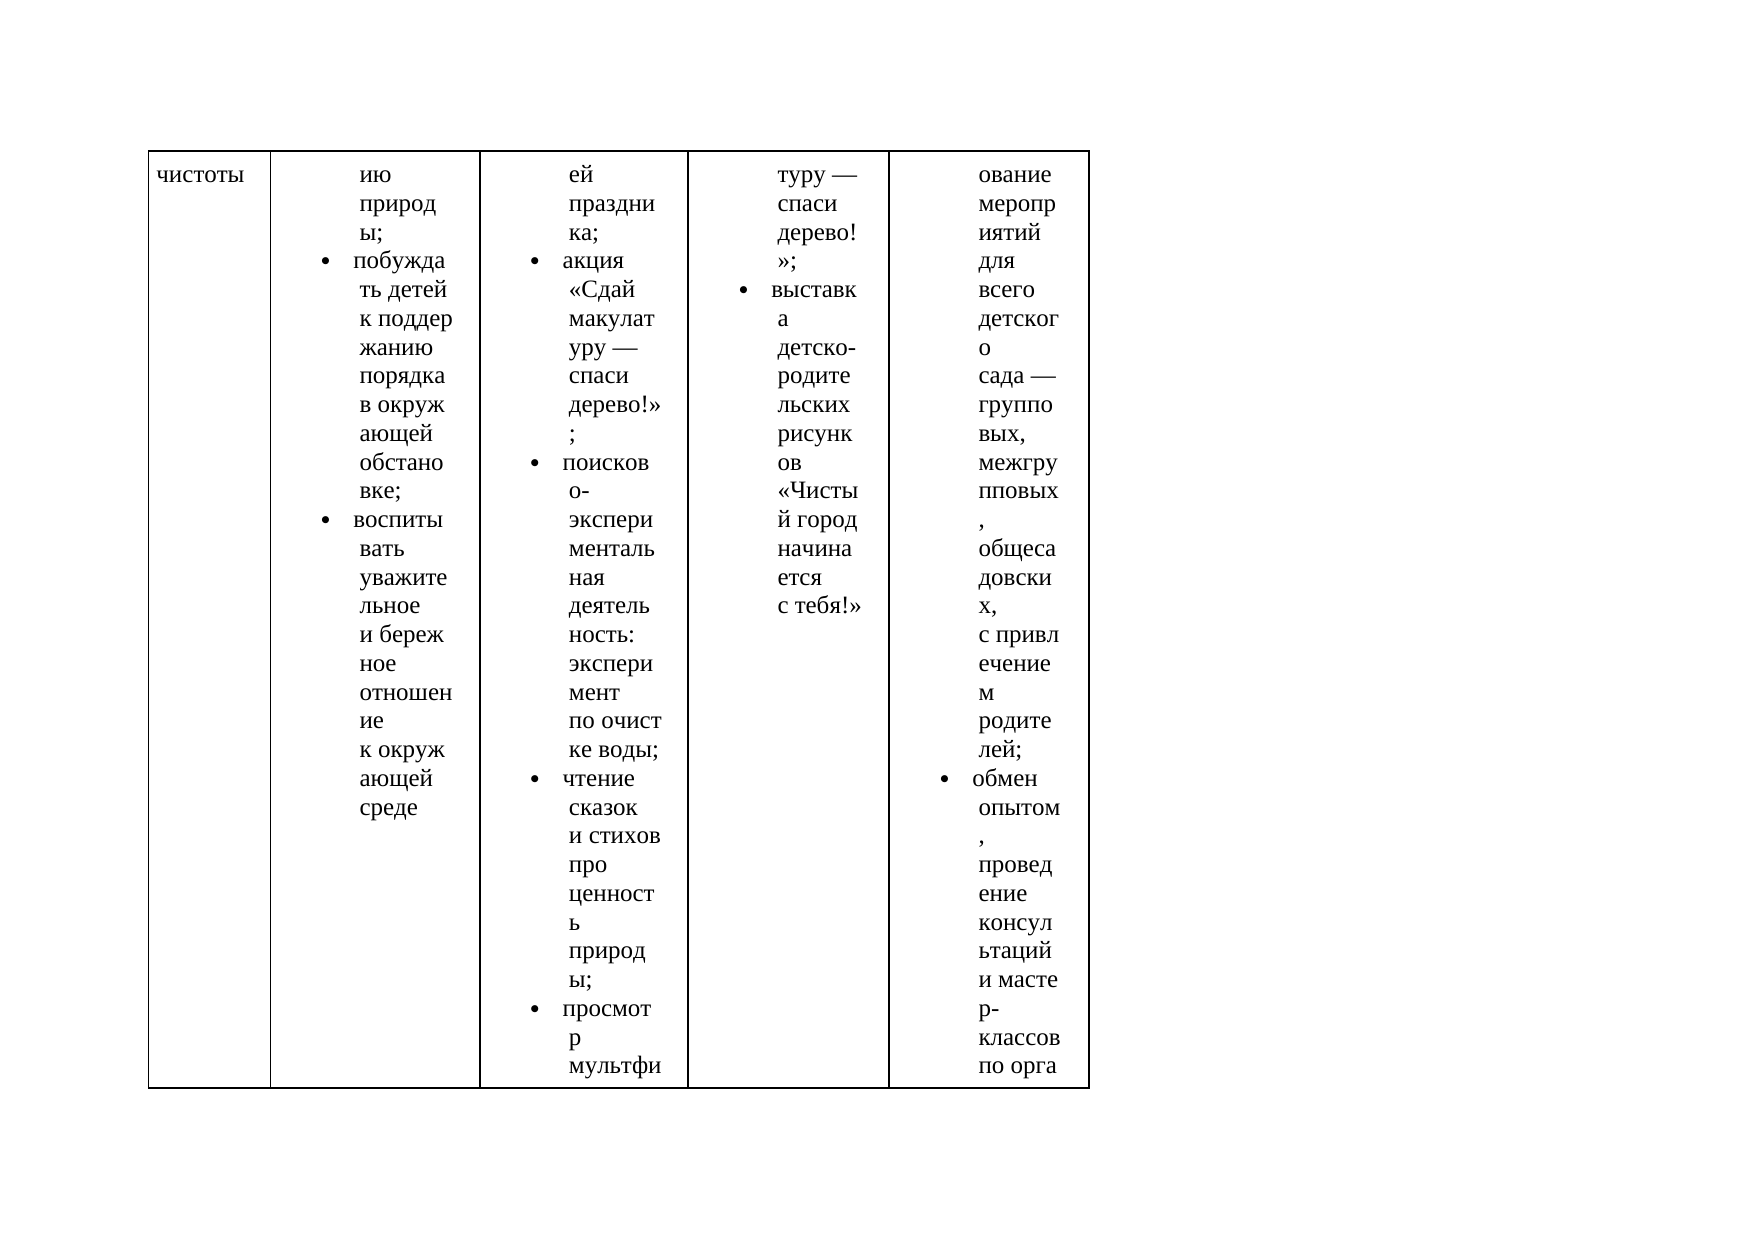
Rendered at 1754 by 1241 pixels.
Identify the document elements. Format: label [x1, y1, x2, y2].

table_cell [481, 152, 687, 1087]
table_cell [271, 152, 479, 1087]
table_cell [689, 152, 888, 1087]
table_cell [890, 152, 1088, 1087]
table_cell [149, 152, 270, 1087]
